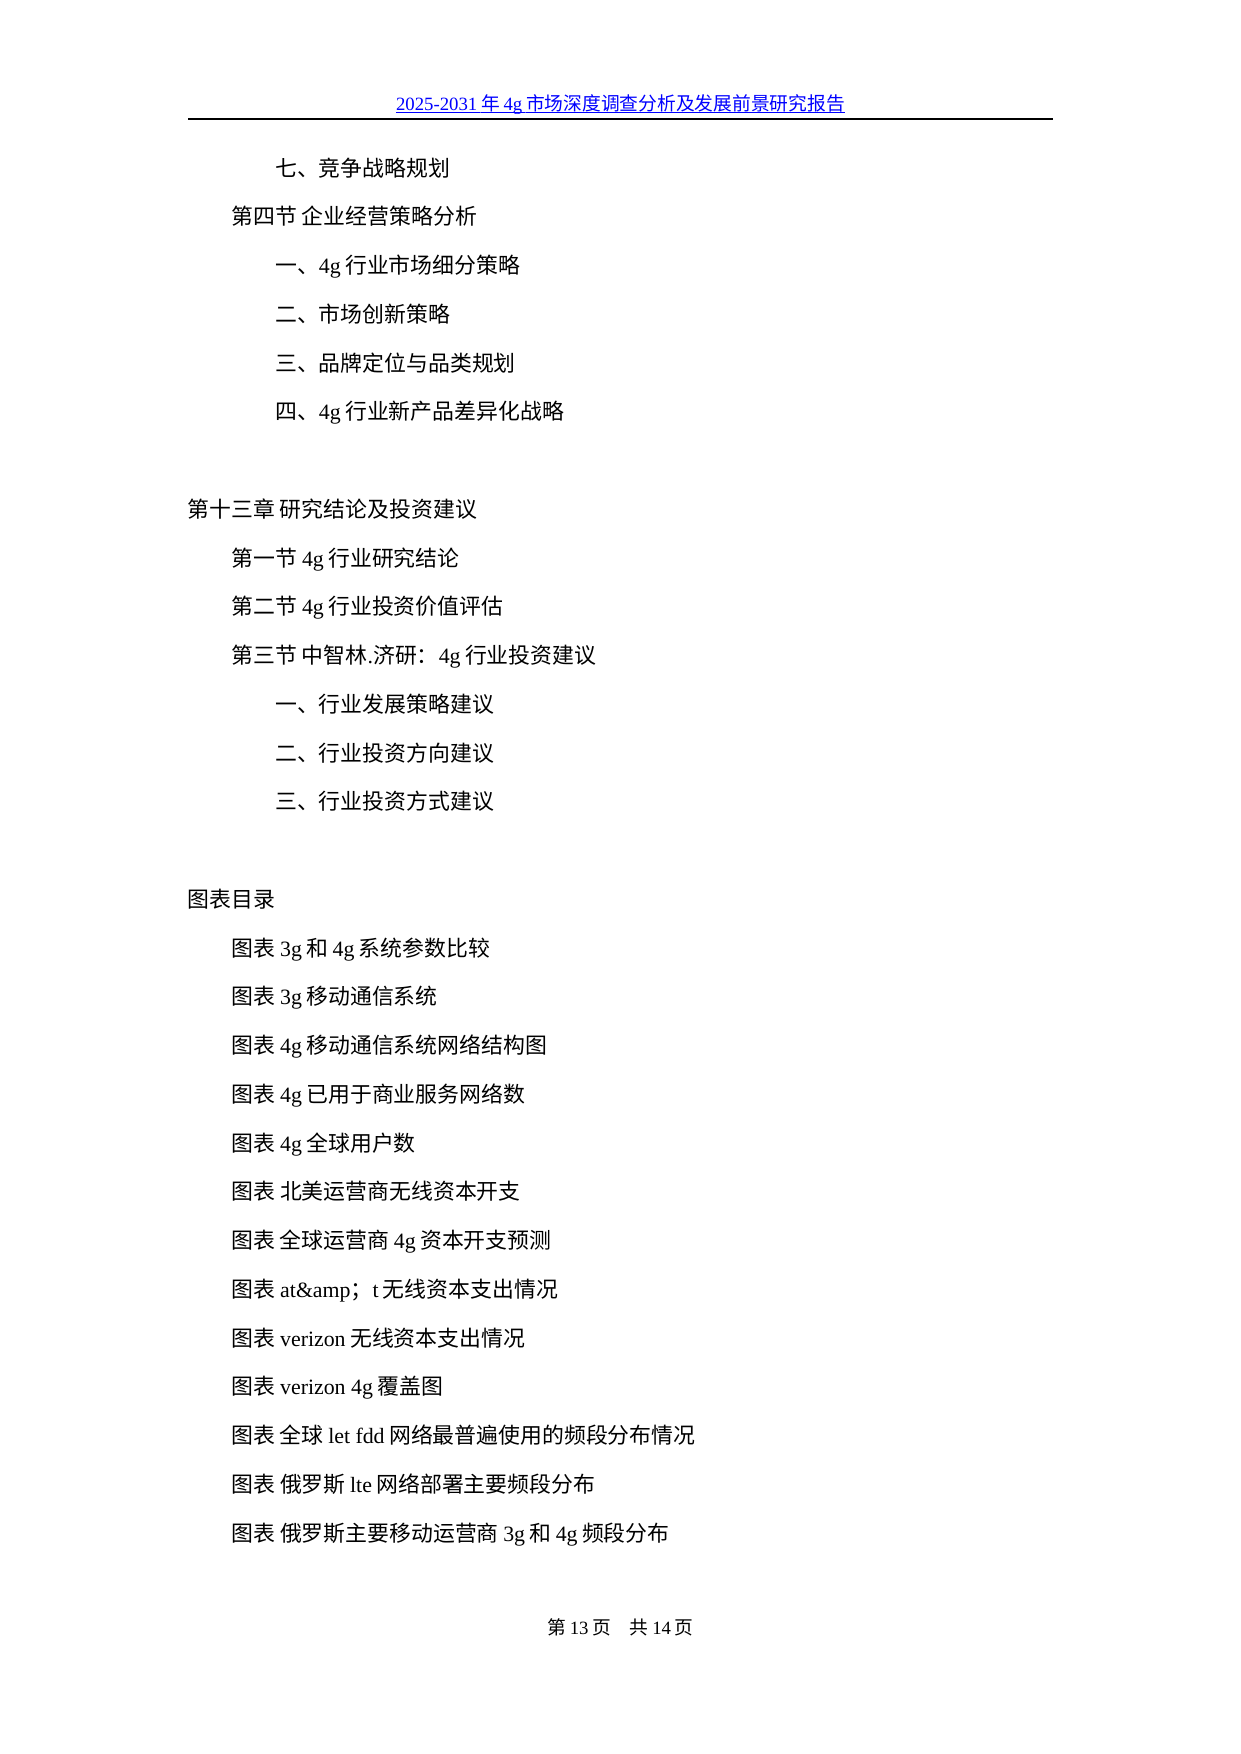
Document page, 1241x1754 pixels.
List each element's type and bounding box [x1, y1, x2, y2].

text [187, 150, 1053, 1548]
